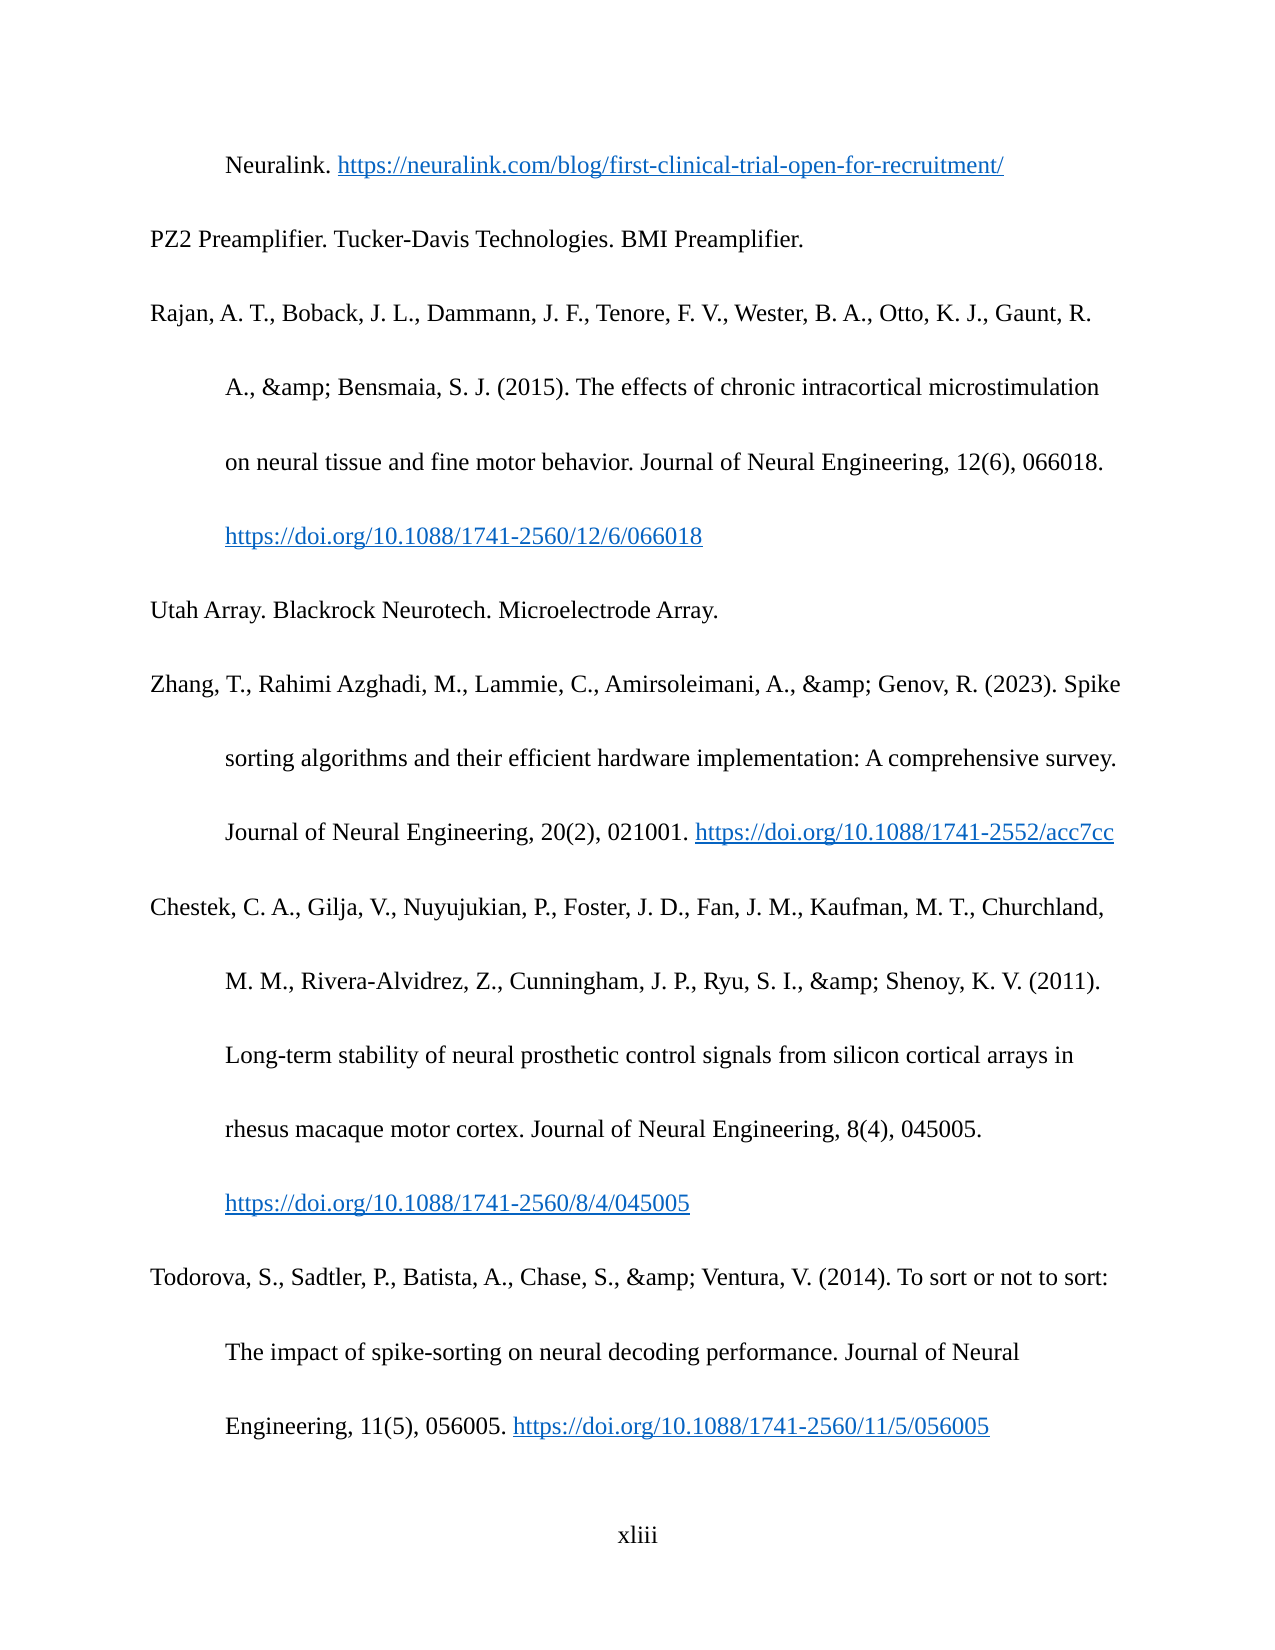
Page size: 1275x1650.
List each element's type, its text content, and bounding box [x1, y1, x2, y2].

text sorting algorithms and their efficient hardware implementation: A comprehensive survey. [225, 743, 1125, 772]
text Zhang, T., Rahimi Azghadi, M., Lammie, C., Amirsoleimani, A., &amp; Genov, R. (2023). Spike [150, 669, 1125, 698]
text PZ2 Preamplifier. Tucker-Davis Technologies. BMI Preamplifier. [150, 224, 1125, 253]
text Utah Array. Blackrock Neurotech. Microelectrode Array. [150, 595, 1125, 624]
text rhesus macaque motor cortex. Journal of Neural Engineering, 8(4), 045005. [150, 1114, 1125, 1143]
text Chestek, C. A., Gilja, V., Nuyujukian, P., Foster, J. D., Fan, J. M., Kaufman, M. T., Churchland, [150, 892, 1125, 920]
text on neural tissue and fine motor behavior. Journal of Neural Engineering, 12(6), 066018. [225, 447, 1125, 475]
text Engineering, 11(5), 056005. https://doi.org/10.1088/1741-2560/11/5/056005 [150, 1411, 1125, 1439]
text Neuralink. https://neuralink.com/blog/first-clinical-trial-open-for-recruitment/ [150, 150, 1125, 179]
text Long-term stability of neural prosthetic control signals from silicon cortical arrays in [150, 1040, 1125, 1069]
text Rajan, A. T., Boback, J. L., Dammann, J. F., Tenore, F. V., Wester, B. A., Otto, K. J., Gaunt, R. [150, 298, 1125, 327]
text https://doi.org/10.1088/1741-2560/12/6/066018 [150, 521, 1125, 549]
text Journal of Neural Engineering, 20(2), 021001. https://doi.org/10.1088/1741-2552/acc7cc [225, 817, 1125, 846]
text Todorova, S., Sadtler, P., Batista, A., Chase, S., &amp; Ventura, V. (2014). To sort or not to sort: [150, 1262, 1125, 1291]
text https://doi.org/10.1088/1741-2560/8/4/045005 [150, 1188, 1125, 1217]
text The impact of spike-sorting on neural decoding performance. Journal of Neural [150, 1337, 1125, 1365]
text A., &amp; Bensmaia, S. J. (2015). The effects of chronic intracortical microstimulation [225, 372, 1125, 401]
text M. M., Rivera-Alvidrez, Z., Cunningham, J. P., Ryu, S. I., &amp; Shenoy, K. V. (2011). [150, 966, 1125, 994]
